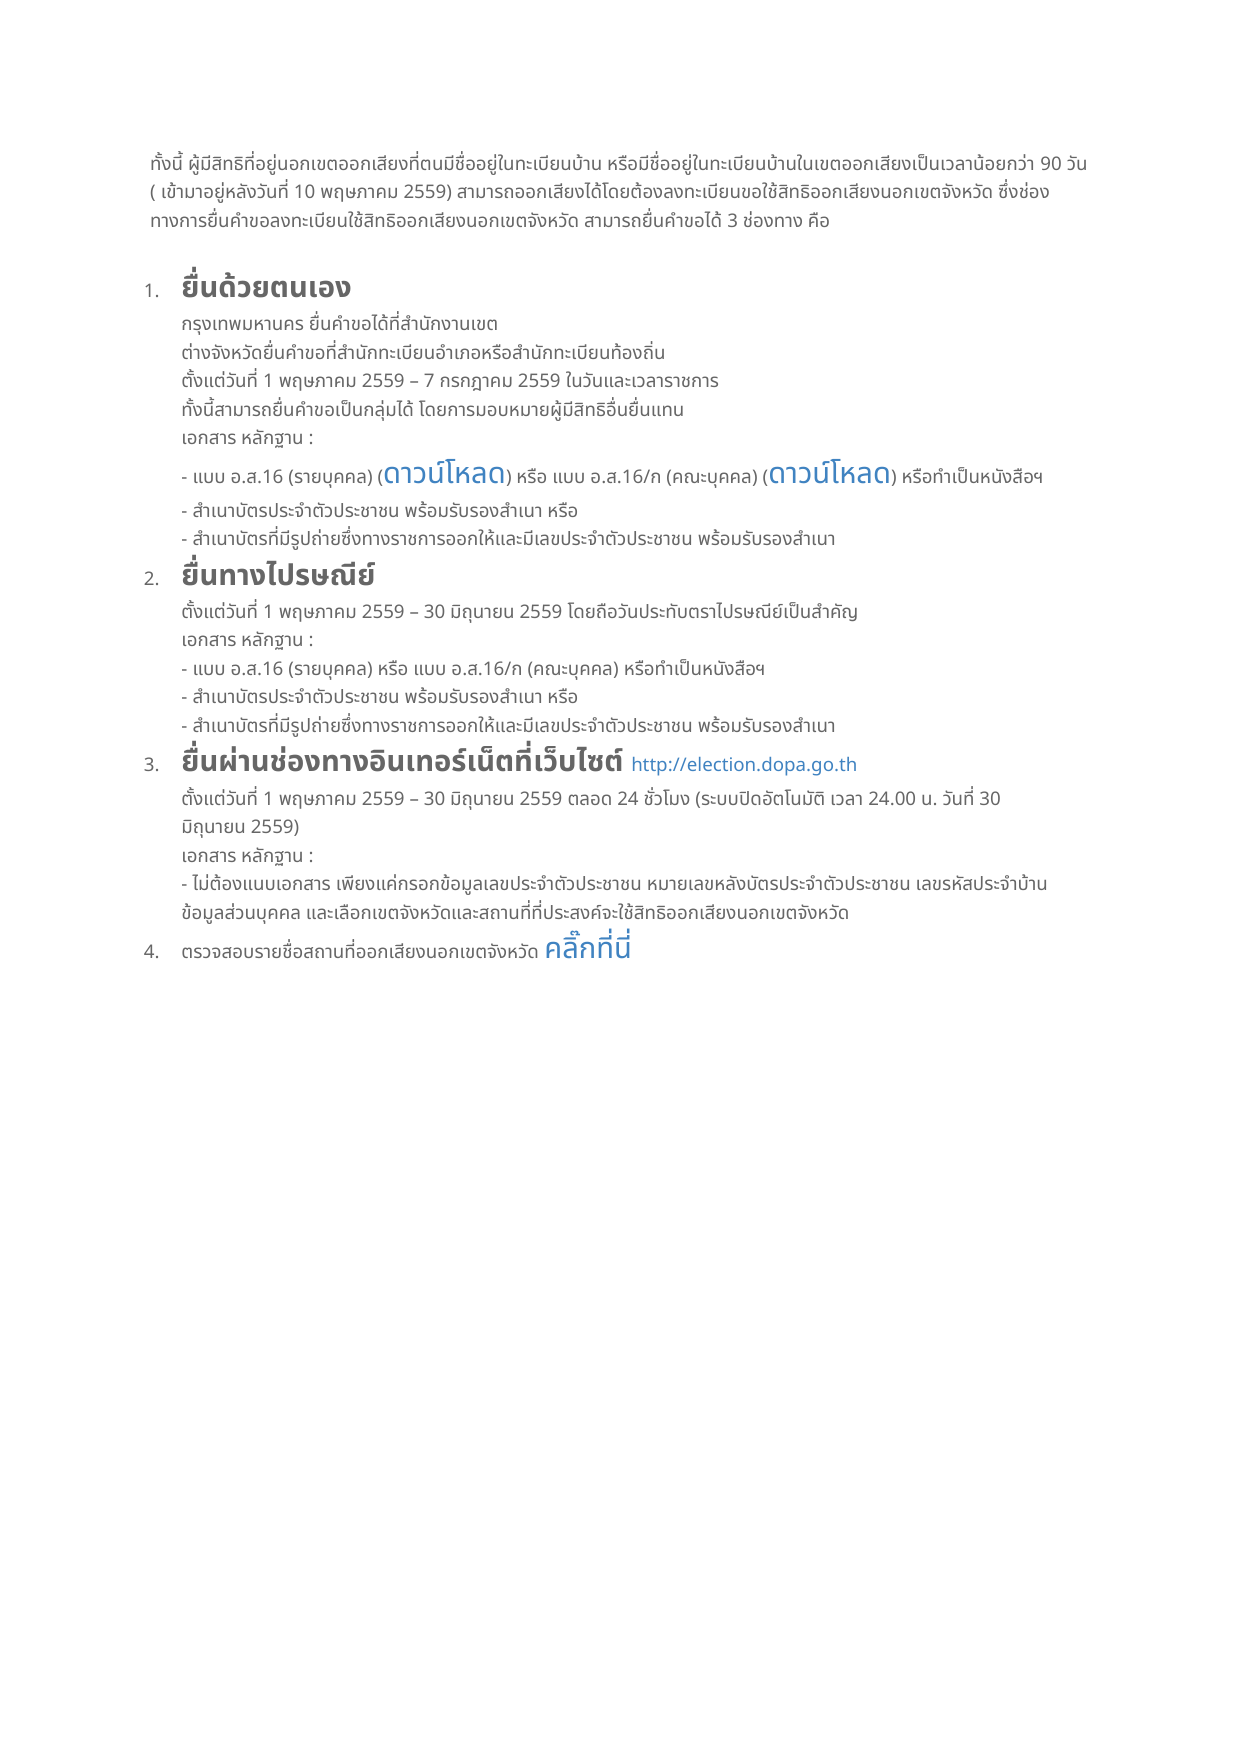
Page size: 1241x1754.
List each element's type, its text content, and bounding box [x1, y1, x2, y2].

list ยื่นทางไปรษณีย์ ตั้งแต่วันที่ 1 พฤษภาคม 2559 – 30 มิถุนายน 2559 โดยถือวันประทับตราไปรษณีย์เป็นสำคัญ เอกสาร หลักฐาน : - แบบ อ.ส.16 (รายบุคคล) หรือ แบบ อ.ส.16/ก (คณะบุคคล) หรือทำเป็นหนังสือฯ - สำเนาบัตรประจำตัวประชาชน พร้อมรับรองสำเนา หรือ - สำเนาบัตรที่มีรูปถ่ายซึ่งทางราชการออกให้และมีเลขประจำตัวประชาชน พร้อมรับรองสำเนา [144, 554, 1059, 741]
text ทั้งนี้ ผู้มีสิทธิที่อยู่นอกเขตออกเสียงที่ตนมีชื่ออยู่ในทะเบียนบ้าน หรือมีชื่ออยู่ในทะเบียนบ้านในเขตออกเสียงเป็นเวลาน้อยกว่า 90 วัน ( เข้ามาอยู่หลังวันที่ 10 พฤษภาคม 2559) สามารถออกเสียงได้โดยต้องลงทะเบียนขอใช้สิทธิออกเสียงนอกเขตจังหวัด ซึ่งช่องทางการยื่นคำขอลงทะเบียนใช้สิทธิออกเสียงนอกเขตจังหวัด สามารถยื่นคำขอได้ 3 ช่องทาง คือ [150, 150, 1090, 236]
list ยื่นด้วยตนเอง กรุงเทพมหานคร ยื่นคำขอได้ที่สำนักงานเขต ต่างจังหวัดยื่นคำขอที่สำนักทะเบียนอำเภอหรือสำนักทะเบียนท้องถิ่น ตั้งแต่วันที่ 1 พฤษภาคม 2559 – 7 กรกฎาคม 2559 ในวันและเวลาราชการ ทั้งนี้สามารถยื่นคำขอเป็นกลุ่มได้ โดยการมอบหมายผู้มีสิทธิอื่นยื่นแทน เอกสาร หลักฐาน : - แบบ อ.ส.16 (รายบุคคล) (ดาวน์โหลด) หรือ แบบ อ.ส.16/ก (คณะบุคคล) (ดาวน์โหลด) หรือทำเป็นหนังสือฯ - สำเนาบัตรประจำตัวประชาชน พร้อมรับรองสำเนา หรือ - สำเนาบัตรที่มีรูปถ่ายซึ่งทางราชการออกให้และมีเลขประจำตัวประชาชน พร้อมรับรองสำเนา [144, 267, 1059, 554]
list ตรวจสอบรายชื่อสถานที่ออกเสียงนอกเขตจังหวัด คลิ๊กที่นี่ [144, 927, 1059, 972]
list ยื่นผ่านช่องทางอินเทอร์เน็ตที่เว็บไซต์ http://election.dopa.go.th ตั้งแต่วันที่ 1 พฤษภาคม 2559 – 30 มิถุนายน 2559 ตลอด 24 ชั่วโมง (ระบบปิดอัตโนมัติ เวลา 24.00 น. วันที่ 30 มิถุนายน 2559) เอกสาร หลักฐาน : - ไม่ต้องแนบเอกสาร เพียงแค่กรอกข้อมูลเลขประจำตัวประชาชน หมายเลขหลังบัตรประจำตัวประชาชน เลขรหัสประจำบ้าน ข้อมูลส่วนบุคคล และเลือกเขตจังหวัดและสถานที่ที่ประสงค์จะใช้สิทธิออกเสียงนอกเขตจังหวัด [144, 741, 1059, 927]
